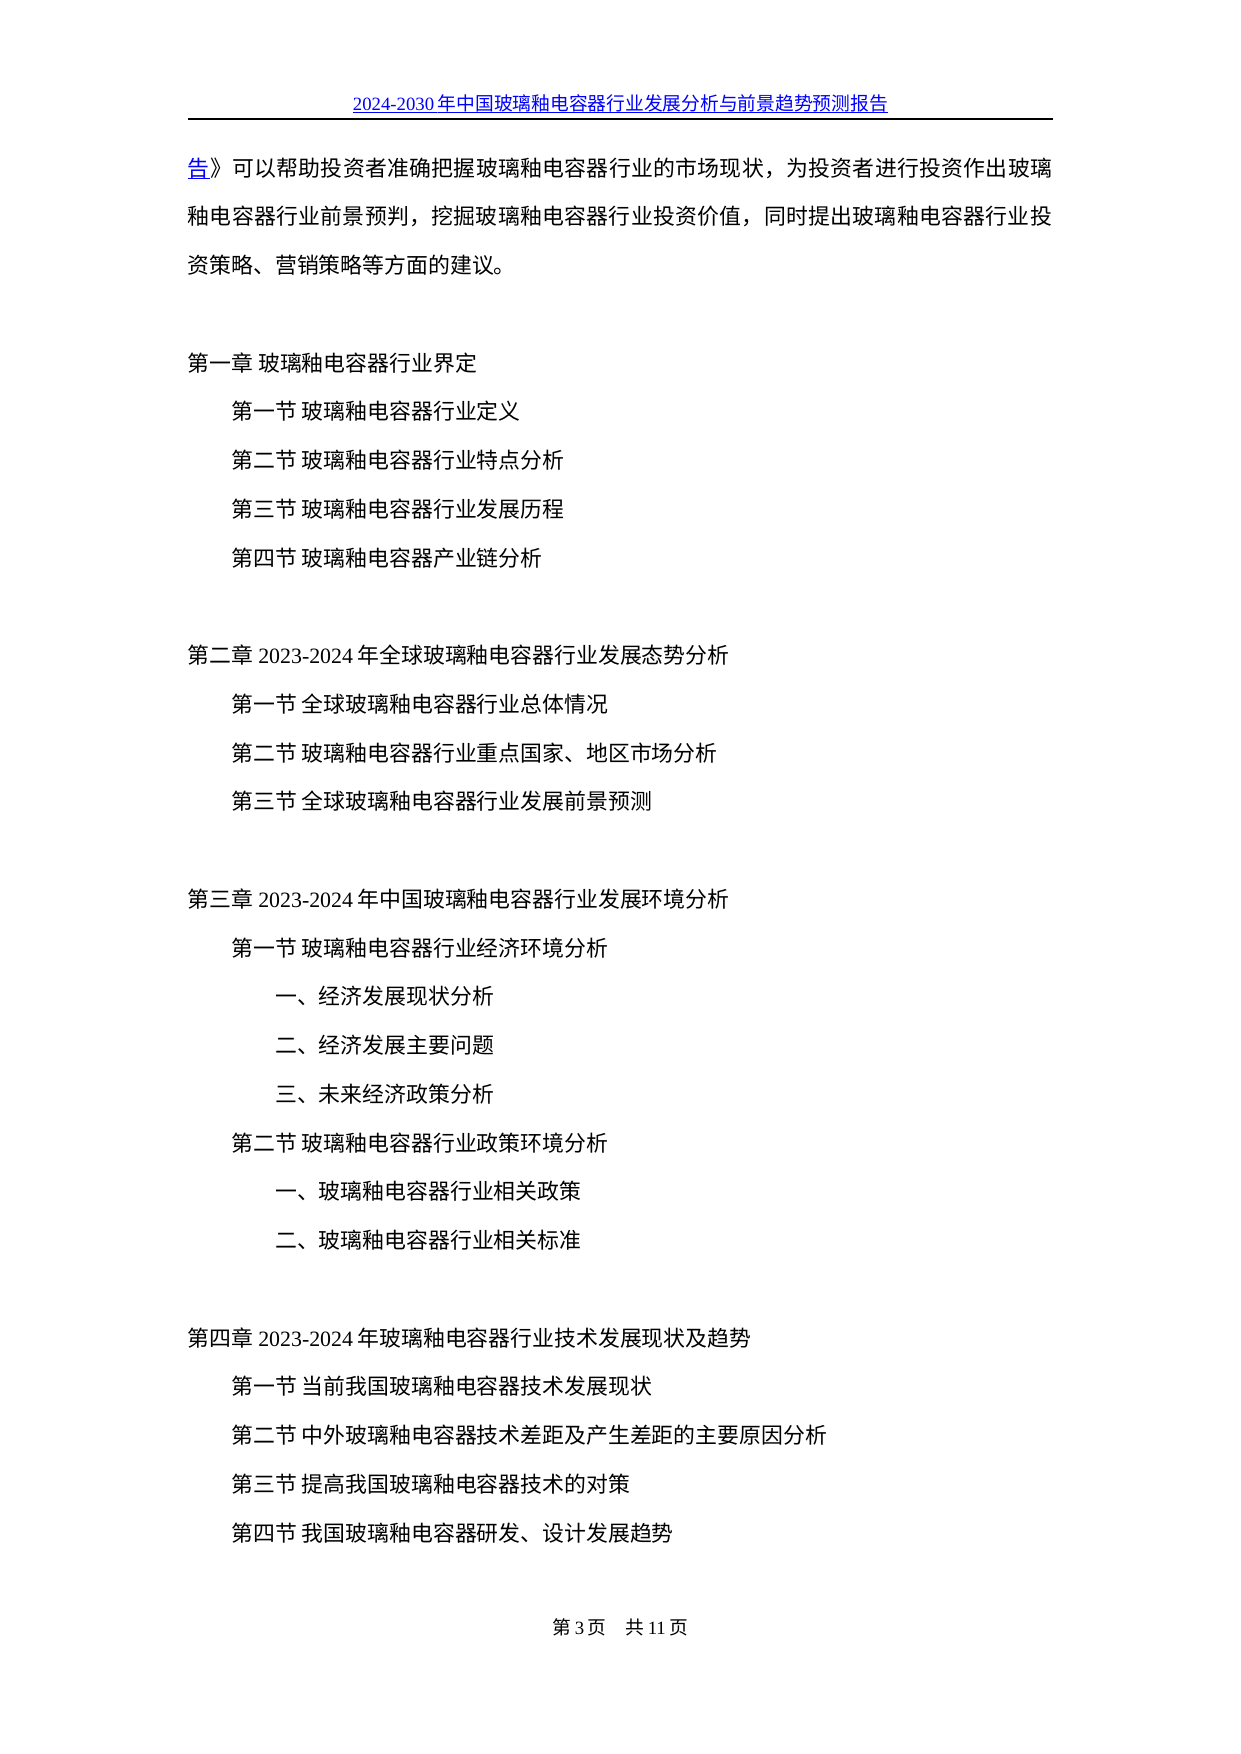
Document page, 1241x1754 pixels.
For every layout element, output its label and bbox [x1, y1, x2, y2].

text [187, 150, 1053, 1548]
